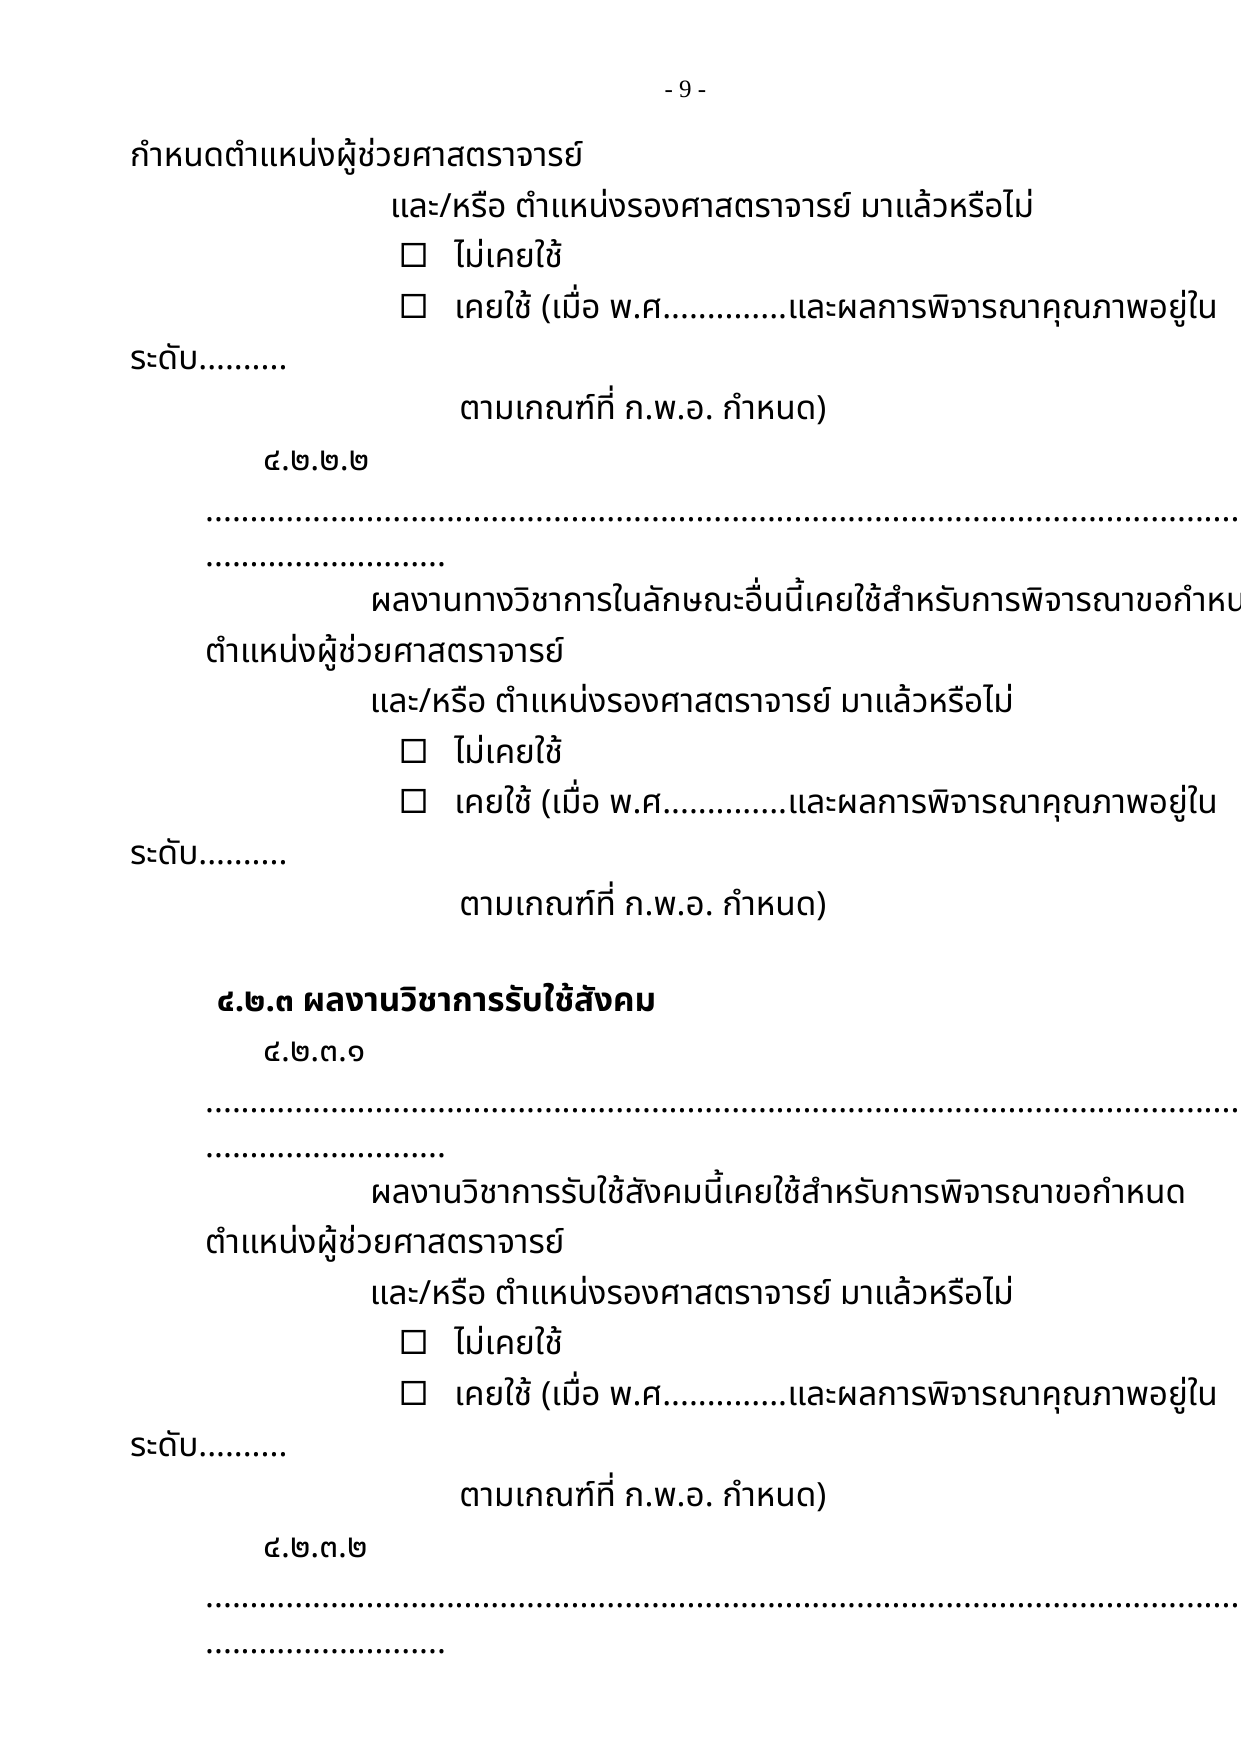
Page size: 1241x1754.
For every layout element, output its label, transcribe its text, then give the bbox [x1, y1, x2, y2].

text ๔.๒.๓.๑ ................................................................................................................................................... ผลงานวิชาการรับใช้สังคมนี้เคยใช้สำหรับการพิจารณาขอกำหนดตำแหน่งผู้ช่วยศาสตราจารย์ และ/หรือ ตำแหน่งรองศาสตราจารย์ มาแล้วหรือไม่ [205, 1026, 1240, 1319]
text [130, 131, 1240, 232]
text ๔.๒.๒.๒ ................................................................................................................................................... ผลงานทางวิชาการในลักษณะอื่นนี้เคยใช้สำหรับการพิจารณาขอกำหนดตำแหน่งผู้ช่วยศาสตราจารย์ และ/หรือ ตำแหน่งรองศาสตราจารย์ มาแล้วหรือไม่ [205, 435, 1240, 728]
text เคยใช้ (เมื่อ พ.ศ..............และผลการพิจารณาคุณภาพอยู่ในระดับ.......... ตามเกณฑ์ที่ ก.พ.อ. กำหนด) [130, 778, 1240, 930]
text ไม่เคยใช้ [130, 728, 1240, 778]
text ไม่เคยใช้ [130, 232, 1240, 283]
text เคยใช้ (เมื่อ พ.ศ..............และผลการพิจารณาคุณภาพอยู่ในระดับ.......... ตามเกณฑ์ที่ ก.พ.อ. กำหนด) [130, 283, 1240, 435]
text เคยใช้ (เมื่อ พ.ศ..............และผลการพิจารณาคุณภาพอยู่ในระดับ.......... ตามเกณฑ์ที่ ก.พ.อ. กำหนด) [130, 1370, 1240, 1522]
text ไม่เคยใช้ [130, 1319, 1240, 1370]
text ๔.๒.๓ ผลงานวิชาการรับใช้สังคม [130, 976, 1240, 1026]
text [205, 1522, 1240, 1663]
